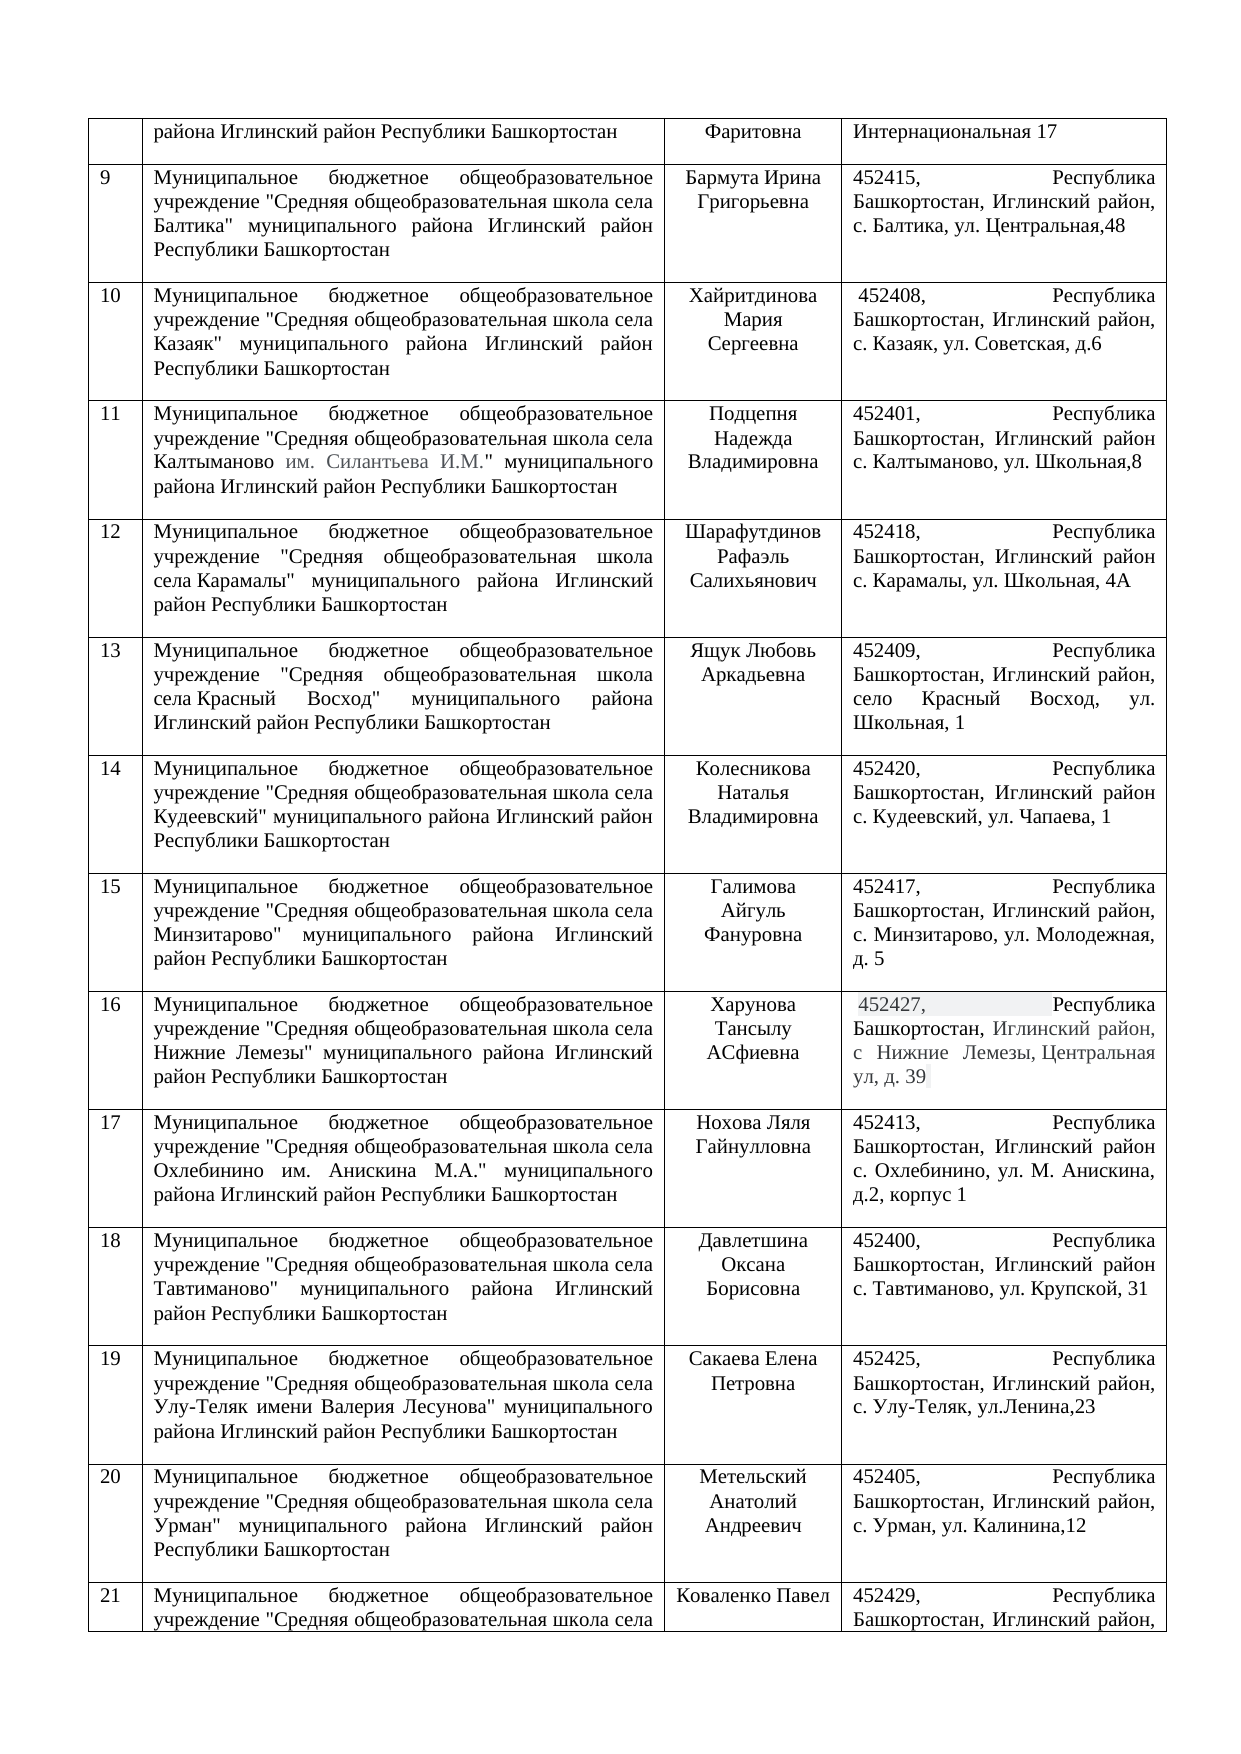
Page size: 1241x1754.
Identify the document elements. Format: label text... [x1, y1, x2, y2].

table_cell Муниципальное бюджетное общеобразовательное учреждение "Средняя общеобразовательная школа села Балтика" муниципального района Иглинский район Республики Башкортостан [143, 165, 664, 282]
table_cell Галимова Айгуль Фануровна [665, 874, 841, 991]
table_cell 21 [89, 1583, 142, 1631]
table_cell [665, 1583, 841, 1631]
table_cell 18 [89, 1228, 142, 1345]
table_cell 13 [89, 638, 142, 755]
table_cell Подцепня Надежда Владимировна [665, 401, 841, 518]
table_cell 452418, Республика Башкортостан, Иглинский район с. Карамалы, ул. Школьная, 4А [842, 520, 1166, 637]
table_cell 452427, Республика Башкортостан, Иглинский район, с Нижние Лемезы, Центральная ул, д. 39 [842, 992, 1166, 1109]
table_cell Метельский Анатолий Андреевич [665, 1465, 841, 1582]
table_cell Муниципальное бюджетное общеобразовательное учреждение "Средняя общеобразовательная школа села Урман" муниципального района Иглинский район Республики Башкортостан [143, 1465, 664, 1582]
table_cell 452400, Республика Башкортостан, Иглинский район с. Тавтиманово, ул. Крупской, 31 [842, 1228, 1166, 1345]
table_cell 8 [89, 119, 142, 164]
table_cell Муниципальное бюджетное общеобразовательное учреждение "Средняя общеобразовательная школа села Карамалы" муниципального района Иглинский район Республики Башкортостан [143, 520, 664, 637]
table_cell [665, 119, 841, 164]
table_cell Бармута Ирина Григорьевна [665, 165, 841, 282]
table_cell 452401, Республика Башкортостан, Иглинский район с. Калтыманово, ул. Школьная,8 [842, 401, 1166, 518]
table_cell Муниципальное бюджетное общеобразовательное учреждение "Средняя общеобразовательная школа села Минзитарово" муниципального района Иглинский район Республики Башкортостан [143, 874, 664, 991]
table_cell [842, 119, 1166, 164]
table_cell 452405, Республика Башкортостан, Иглинский район, с. Урман, ул. Калинина,12 [842, 1465, 1166, 1582]
table_cell Муниципальное бюджетное общеобразовательное учреждение "Средняя общеобразовательная школа села Красный Восход" муниципального района Иглинский район Республики Башкортостан [143, 638, 664, 755]
table_cell 452413, Республика Башкортостан, Иглинский район с. Охлебинино, ул. М. Анискина, д.2, корпус 1 [842, 1110, 1166, 1227]
table_cell Давлетшина Оксана Борисовна [665, 1228, 841, 1345]
table_cell 17 [89, 1110, 142, 1227]
table_cell Сакаева Елена Петровна [665, 1346, 841, 1463]
table_cell Муниципальное бюджетное общеобразовательное учреждение "Средняя общеобразовательная школа села Улу-Теляк имени Валерия Лесунова" муниципального района Иглинский район Республики Башкортостан [143, 1346, 664, 1463]
table_cell Муниципальное бюджетное общеобразовательное учреждение "Средняя общеобразовательная школа села Кудеевский" муниципального района Иглинский район Республики Башкортостан [143, 756, 664, 873]
table_cell 11 [89, 401, 142, 518]
table_cell 452417, Республика Башкортостан, Иглинский район, с. Минзитарово, ул. Молодежная, д. 5 [842, 874, 1166, 991]
table_cell Муниципальное бюджетное общеобразовательное учреждение "Средняя общеобразовательная школа села Тавтиманово" муниципального района Иглинский район Республики Башкортостан [143, 1228, 664, 1345]
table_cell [143, 119, 664, 164]
table_cell Муниципальное бюджетное общеобразовательное учреждение "Средняя общеобразовательная школа села Охлебинино им. Анискина М.А." муниципального района Иглинский район Республики Башкортостан [143, 1110, 664, 1227]
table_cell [143, 1583, 664, 1631]
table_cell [842, 1583, 1166, 1631]
table_cell 452420, Республика Башкортостан, Иглинский район с. Кудеевский, ул. Чапаева, 1 [842, 756, 1166, 873]
table_cell 19 [89, 1346, 142, 1463]
table_cell 9 [89, 165, 142, 282]
table_cell 14 [89, 756, 142, 873]
table_cell Муниципальное бюджетное общеобразовательное учреждение "Средняя общеобразовательная школа села Нижние Лемезы" муниципального района Иглинский район Республики Башкортостан [143, 992, 664, 1109]
table_cell 20 [89, 1465, 142, 1582]
table_cell 16 [89, 992, 142, 1109]
table_cell 15 [89, 874, 142, 991]
table_cell Ящук Любовь Аркадьевна [665, 638, 841, 755]
table_cell Хайритдинова Мария Сергеевна [665, 283, 841, 400]
table_cell 12 [89, 520, 142, 637]
table_cell Шарафутдинов Рафаэль Салихьянович [665, 520, 841, 637]
table_cell 452425, Республика Башкортостан, Иглинский район, с. Улу-Теляк, ул.Ленина,23 [842, 1346, 1166, 1463]
table_cell 452408, Республика Башкортостан, Иглинский район, с. Казаяк, ул. Советская, д.6 [842, 283, 1166, 400]
table_cell Муниципальное бюджетное общеобразовательное учреждение "Средняя общеобразовательная школа села Калтыманово им. Силантьева И.М." муниципального района Иглинский район Республики Башкортостан [143, 401, 664, 518]
table_cell 452409, Республика Башкортостан, Иглинский район, село Красный Восход, ул. Школьная, 1 [842, 638, 1166, 755]
table_cell Колесникова Наталья Владимировна [665, 756, 841, 873]
table_cell Харунова Тансылу АСфиевна [665, 992, 841, 1109]
table_cell 452415, Республика Башкортостан, Иглинский район, с. Балтика, ул. Центральная,48 [842, 165, 1166, 282]
table_cell Нохова Ляля Гайнулловна [665, 1110, 841, 1227]
table_cell Муниципальное бюджетное общеобразовательное учреждение "Средняя общеобразовательная школа села Казаяк" муниципального района Иглинский район Республики Башкортостан [143, 283, 664, 400]
table_cell 10 [89, 283, 142, 400]
